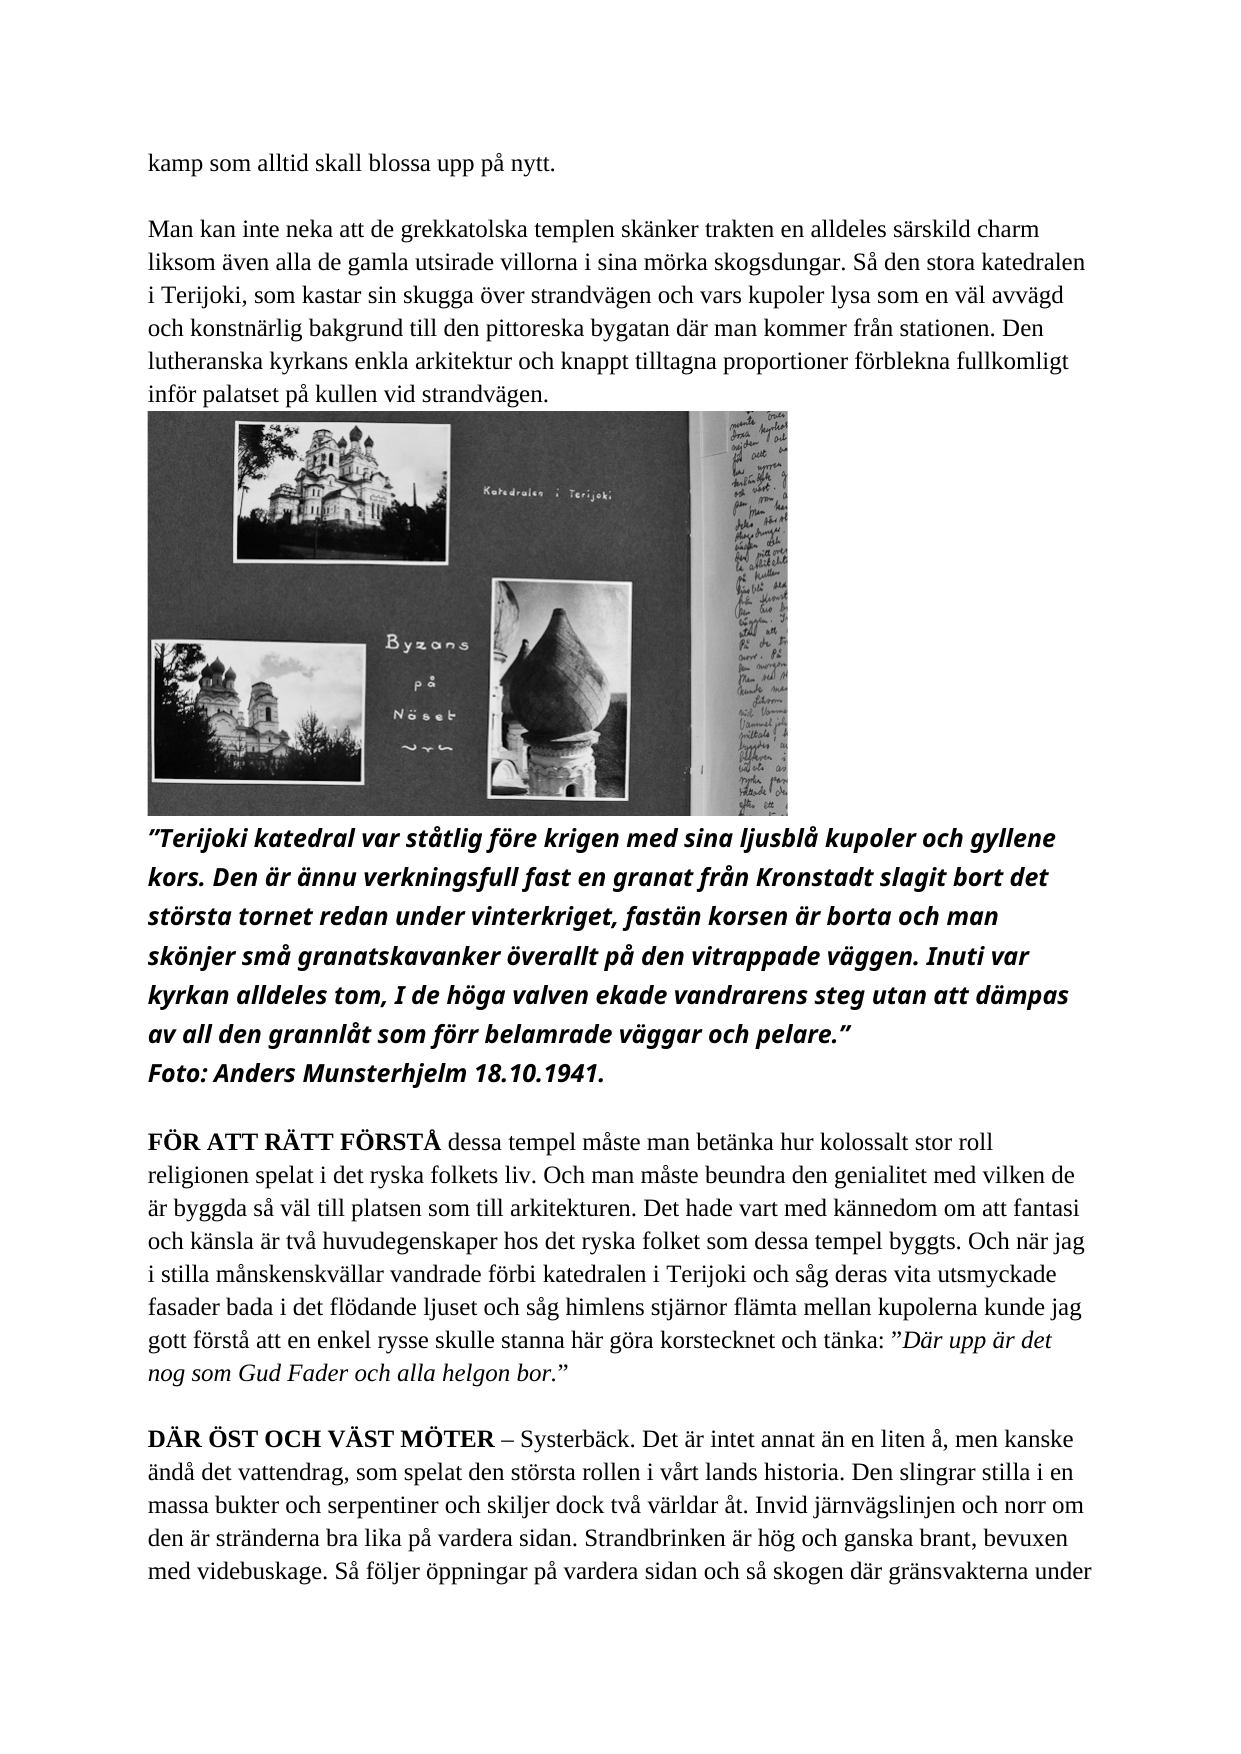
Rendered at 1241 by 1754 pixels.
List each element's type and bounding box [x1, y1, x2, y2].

picture [147, 411, 788, 816]
text [148, 148, 1093, 1585]
